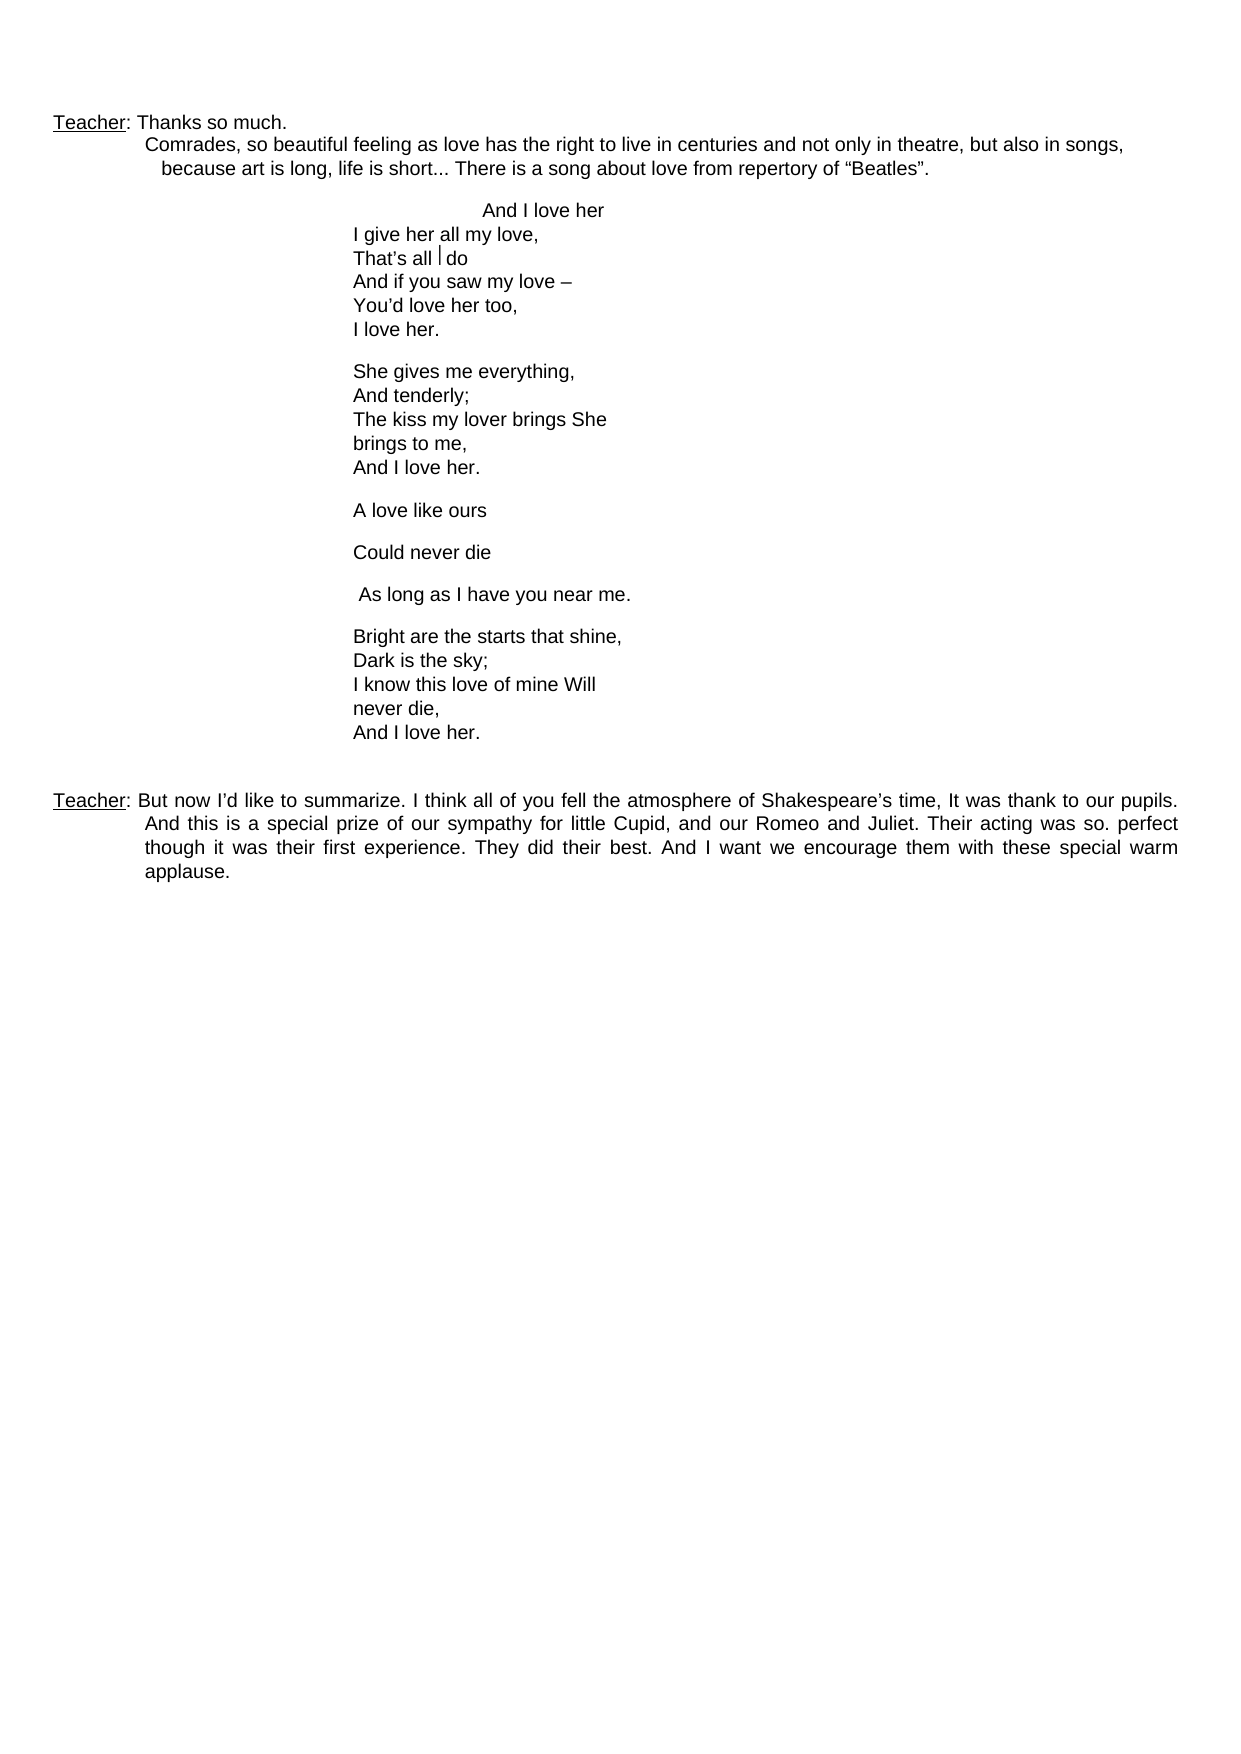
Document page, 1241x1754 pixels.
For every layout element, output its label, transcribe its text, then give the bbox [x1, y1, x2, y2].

text And I love her I give her all my love, [353, 199, 609, 246]
text As long as I have you near me. [353, 582, 634, 606]
text That’s all I do [353, 246, 634, 270]
text Comrades, so beautiful feeling as love has the right to live in centuries and not only in theatre, but also in songs, because art is long, life is short... There is a song about love from repertory of “Beatles”. [144, 133, 1180, 180]
text And I love her. [353, 455, 1180, 479]
text The kiss my lover brings She brings to me, [353, 407, 634, 455]
text A love like ours [353, 498, 634, 522]
text I know this love of mine Will never die, [353, 672, 634, 720]
text And tenderly; [353, 383, 1180, 407]
text Teacher: But now I’d like to summarize. I think all of you fell the atmosphere of Shakespeare’s time, It was thank to our pupils. And this is a special prize of our sympathy for little Cupid, and our Romeo and Juliet. Their acting was so. perfect though it was their first experience. They did their best. And I want we encourage them with these special warm applause. [53, 788, 1180, 883]
text You’d love her too, [353, 294, 634, 317]
text Dark is the sky; [353, 648, 1180, 672]
text And I love her. [353, 720, 1180, 744]
text And if you saw my love – [353, 270, 634, 294]
text Teacher: Thanks so much. [53, 113, 1180, 133]
text Could never die [353, 540, 634, 564]
text She gives me everything, [353, 359, 1180, 383]
text Bright are the starts that shine, [353, 624, 1180, 648]
text I love her. [353, 317, 1180, 341]
